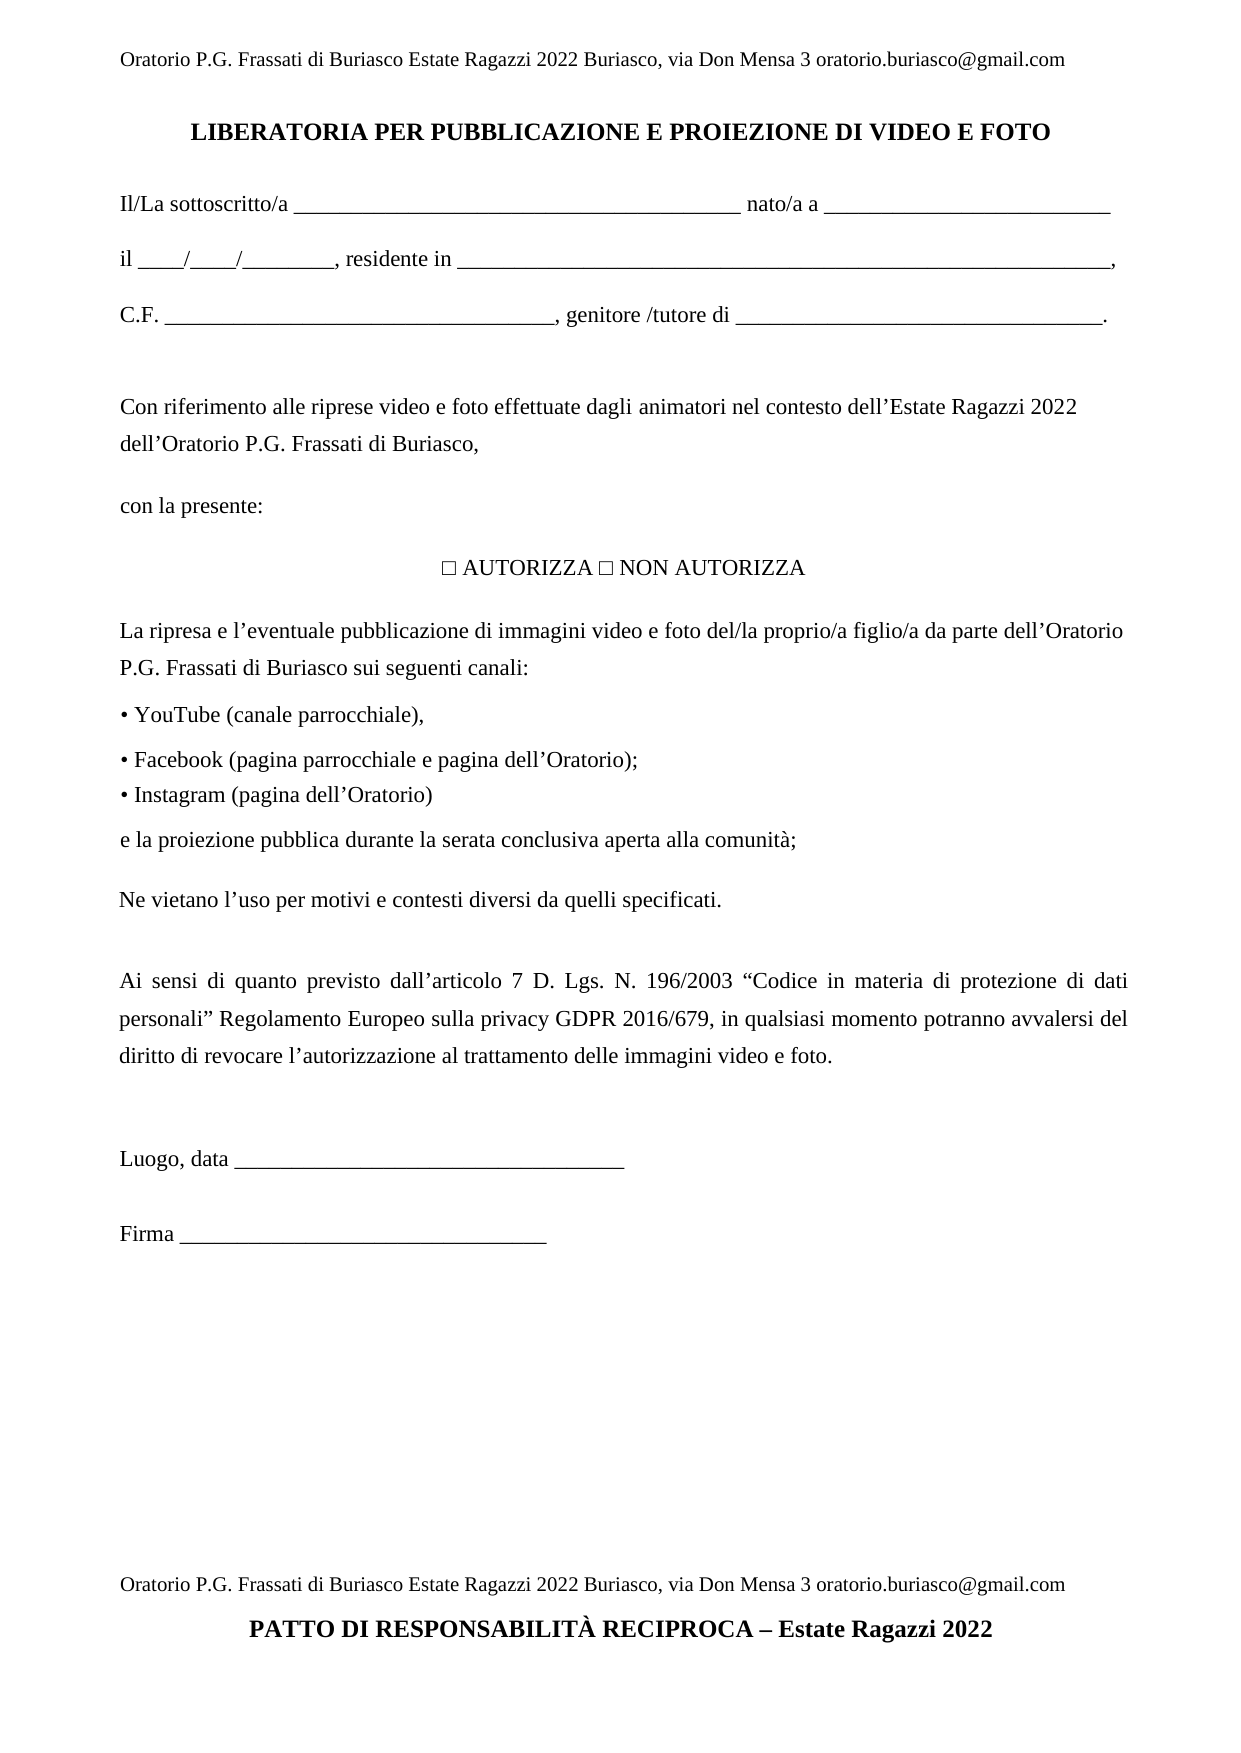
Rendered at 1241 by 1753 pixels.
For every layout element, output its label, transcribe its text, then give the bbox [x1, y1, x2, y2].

text □ AUTORIZZA □ NON AUTORIZZA [82, 554, 1159, 581]
text con la presente: [120, 492, 1159, 518]
text • Instagram (pagina dell’Oratorio) [120, 781, 1159, 808]
text Oratorio P.G. Frassati di Buriasco Estate Ragazzi 2022 Buriasco, via Don Mensa 3 oratorio.buriasco@gmail.com [120, 47, 1124, 71]
text Con riferimento alle riprese video e foto effettuate dagli animatori nel contesto dell’Estate Ragazzi 2022 dell’Oratorio P.G. Frassati di Buriasco, [120, 393, 1130, 457]
text Oratorio P.G. Frassati di Buriasco Estate Ragazzi 2022 Buriasco, via Don Mensa 3 oratorio.buriasco@gmail.com [120, 1572, 1124, 1596]
text LIBERATORIA PER PUBBLICAZIONE E PROIEZIONE DI VIDEO E FOTO [82, 117, 1159, 146]
text • Facebook (pagina parrocchiale e pagina dell’Oratorio); [120, 746, 1159, 773]
text e la proiezione pubblica durante la serata conclusiva aperta alla comunità; [120, 826, 1159, 853]
text Ai sensi di quanto previsto dall’articolo 7 D. Lgs. N. 196/2003 “Codice in materia di protezione di dati personali” Regolamento Europeo sulla privacy GDPR 2016/679, in qualsiasi momento potranno avvalersi del diritto di revocare l’autorizzazione al trattamento delle immagini video e foto. [119, 967, 1130, 1069]
text • YouTube (canale parrocchiale), [120, 701, 1159, 727]
text Luogo, data __________________________________ [119, 1145, 1159, 1172]
text Il/La sottoscritto/a _______________________________________ nato/a a _________________________ il ____/____/________, residente in _________________________________________________________, C.F. __________________________________, genitore /tutore di ________________________________. [119, 190, 1122, 327]
text Ne vietano l’uso per motivi e contesti diversi da quelli specificati. [119, 886, 1159, 913]
text Firma ________________________________ [119, 1220, 1159, 1247]
text La ripresa e l’eventuale pubblicazione di immagini video e foto del/la proprio/a figlio/a da parte dell’Oratorio P.G. Frassati di Buriasco sui seguenti canali: [119, 617, 1129, 681]
text PATTO DI RESPONSABILITÀ RECIPROCA – Estate Ragazzi 2022 [82, 1614, 1159, 1643]
